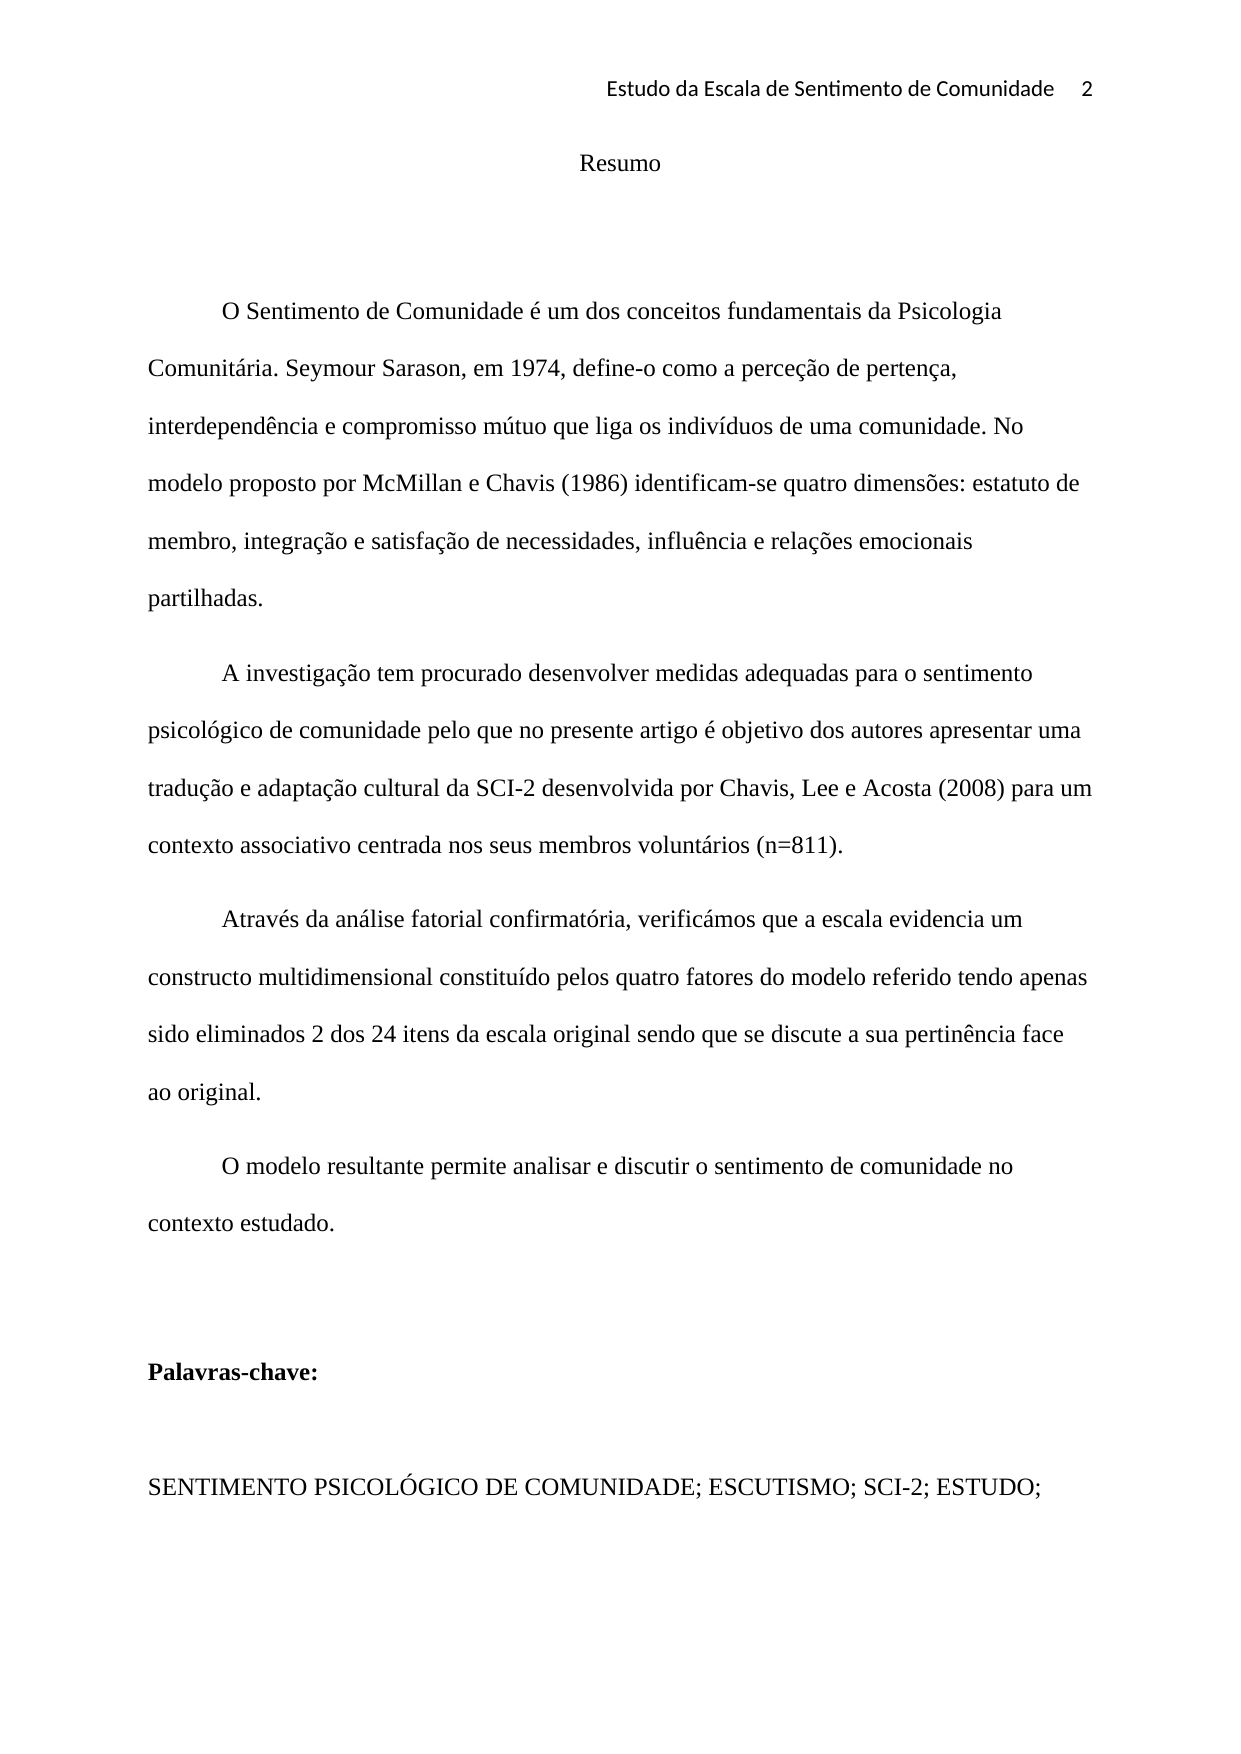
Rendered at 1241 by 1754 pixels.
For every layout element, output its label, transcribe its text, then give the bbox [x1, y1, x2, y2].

text A investigação tem procurado desenvolver medidas adequadas para o sentimento psicológico de comunidade pelo que no presente artigo é objetivo dos autores apresentar uma tradução e adaptação cultural da SCI-2 desenvolvida por Chavis, Lee e Acosta (2008) para um contexto associativo centrada nos seus membros voluntários (n=811). [148, 658, 1092, 859]
text Através da análise fatorial confirmatória, verificámos que a escala evidencia um constructo multidimensional constituído pelos quatro fatores do modelo referido tendo apenas sido eliminados 2 dos 24 itens da escala original sendo que se discute a sua pertinência face ao original. [148, 904, 1092, 1106]
text O Sentimento de Comunidade é um dos conceitos fundamentais da Psicologia Comunitária. Seymour Sarason, em 1974, define-o como a perceção de pertença, interdependência e compromisso mútuo que liga os indivíduos de uma comunidade. No modelo proposto por McMillan e Chavis (1986) identificam-se quatro dimensões: estatuto de membro, integração e satisfação de necessidades, influência e relações emocionais partilhadas. [148, 296, 1092, 612]
text O modelo resultante permite analisar e discutir o sentimento de comunidade no contexto estudado. [148, 1151, 1092, 1237]
text SENTIMENTO PSICOLÓGICO DE COMUNIDADE; ESCUTISMO; SCI-2; ESTUDO; [148, 1472, 1092, 1501]
text Palavras-chave: [148, 1357, 1092, 1386]
text Resumo [148, 148, 1092, 176]
